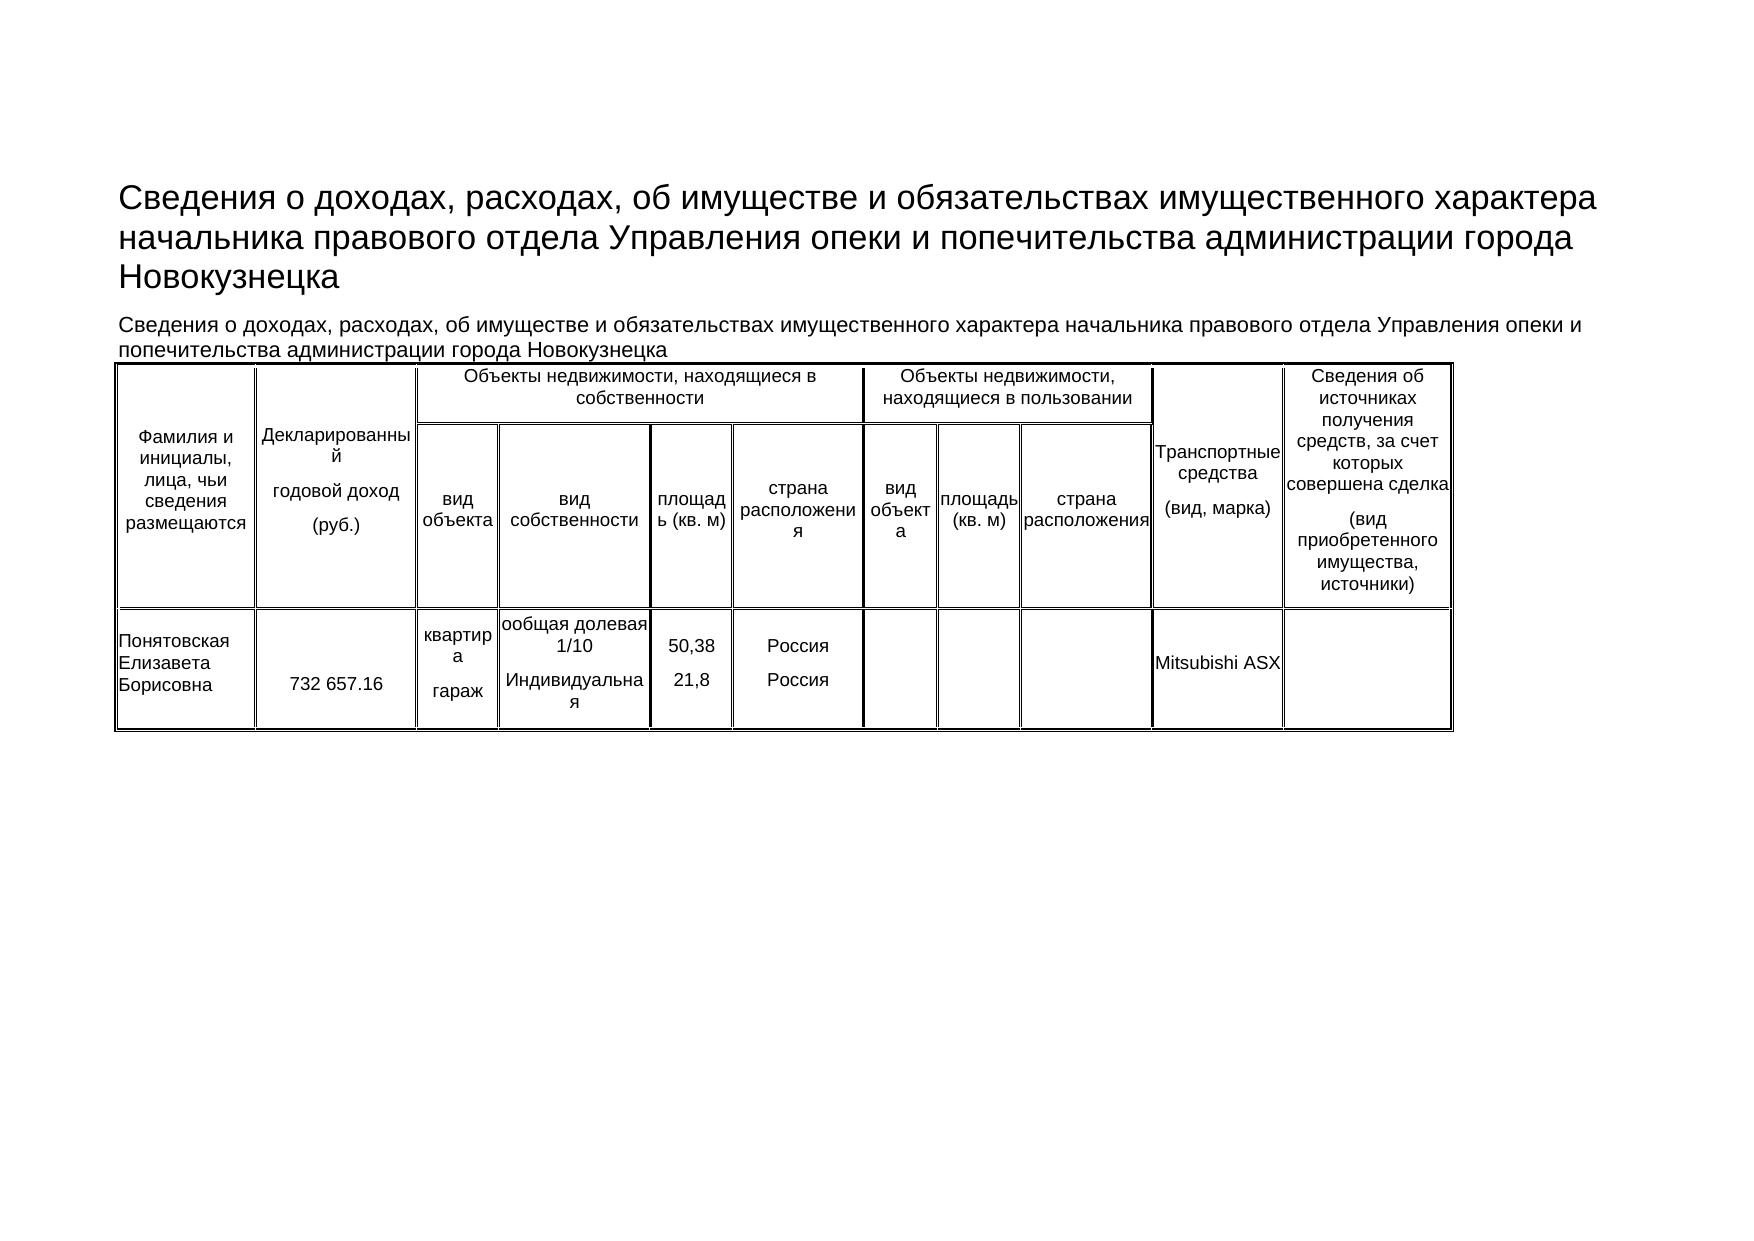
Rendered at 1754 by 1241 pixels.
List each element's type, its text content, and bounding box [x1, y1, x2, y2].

table_header Декларированный годовой доход (руб.) [256, 365, 417, 607]
table_cell [1284, 607, 1452, 728]
table_cell страна расположения [1022, 425, 1150, 607]
table_header Фамилия и инициалы, лица, чьи сведения размещаются [118, 365, 256, 607]
table_cell площадь (кв. м) [652, 425, 731, 607]
table_cell площадь (кв. м) [939, 425, 1019, 607]
table_cell 50,38 21,8 [650, 610, 733, 728]
table_header Объекты недвижимости, находящиеся в собственности [417, 365, 863, 421]
text Сведения о доходах, расходах, об имуществе и обязательствах имущественного характера начальника правового отдела Управления опеки и попечительства администрации города Новокузнецка [118, 312, 1636, 362]
table_cell страна расположения [734, 425, 862, 607]
text Сведения о доходах, расходах, об имуществе и обязательствах имущественного характера начальника правового отдела Управления опеки и попечительства администрации города Новокузнецка [118, 177, 1636, 296]
table_cell [1021, 610, 1152, 728]
table_cell вид собственности [500, 425, 649, 607]
table_cell 732 657.16 [256, 610, 417, 728]
table_cell [938, 610, 1021, 728]
table_cell ообщая долевая 1/10 Индивидуальная [499, 610, 650, 728]
table_cell [863, 610, 938, 728]
table_header Транспортные средства (вид, марка) [1152, 365, 1283, 607]
table_cell вид объекта [865, 425, 936, 607]
table_cell Россия Россия [733, 610, 863, 728]
table_cell вид объекта [418, 425, 497, 607]
table_header Сведения об источниках получения средств, за счет которых совершена сделка (вид приобретенного имущества, источники) [1284, 365, 1450, 607]
table_cell Понятовская Елизавета Борисовна [116, 607, 256, 728]
table_cell квартира гараж [417, 610, 498, 728]
table_cell Mitsubishi ASX [1152, 610, 1283, 728]
table_header Объекты недвижимости, находящиеся в пользовании [863, 364, 1152, 421]
